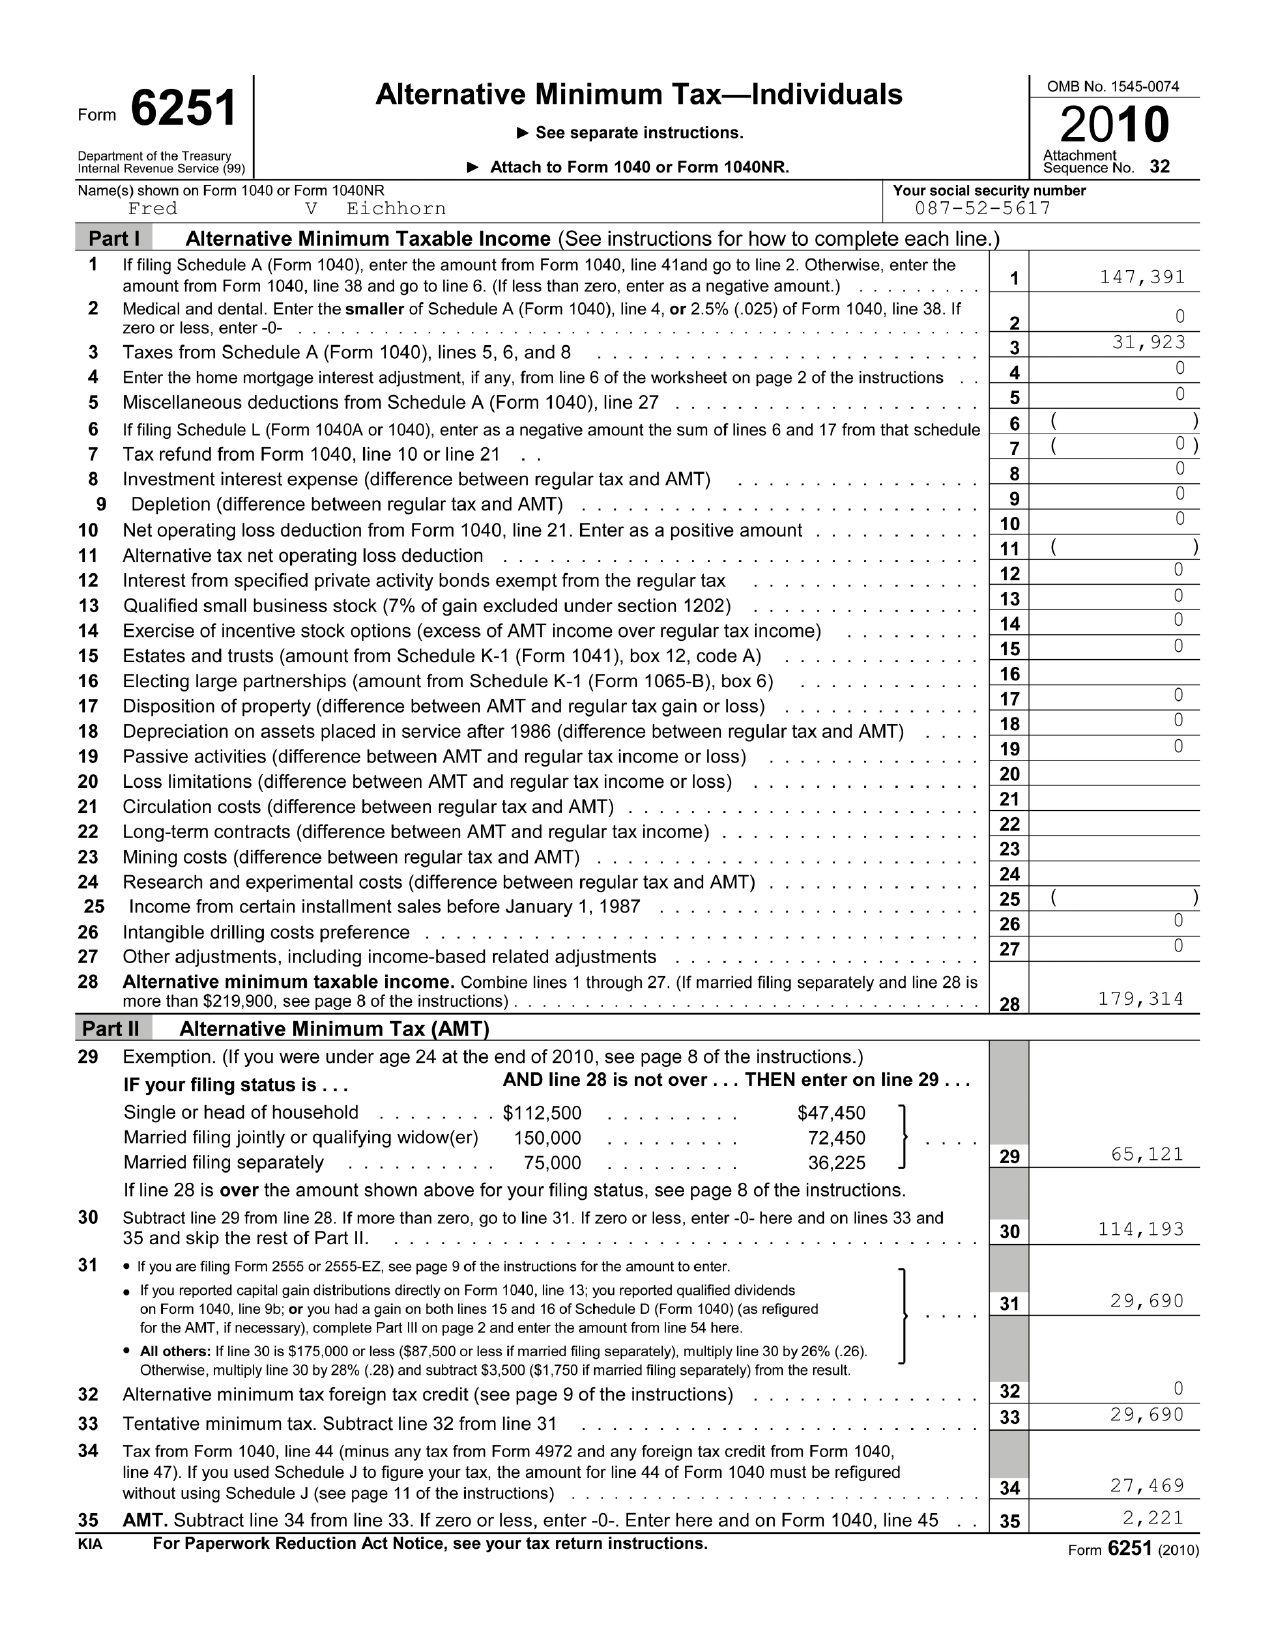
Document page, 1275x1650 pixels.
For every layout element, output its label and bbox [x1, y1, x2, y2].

picture [75, 75, 1200, 1558]
